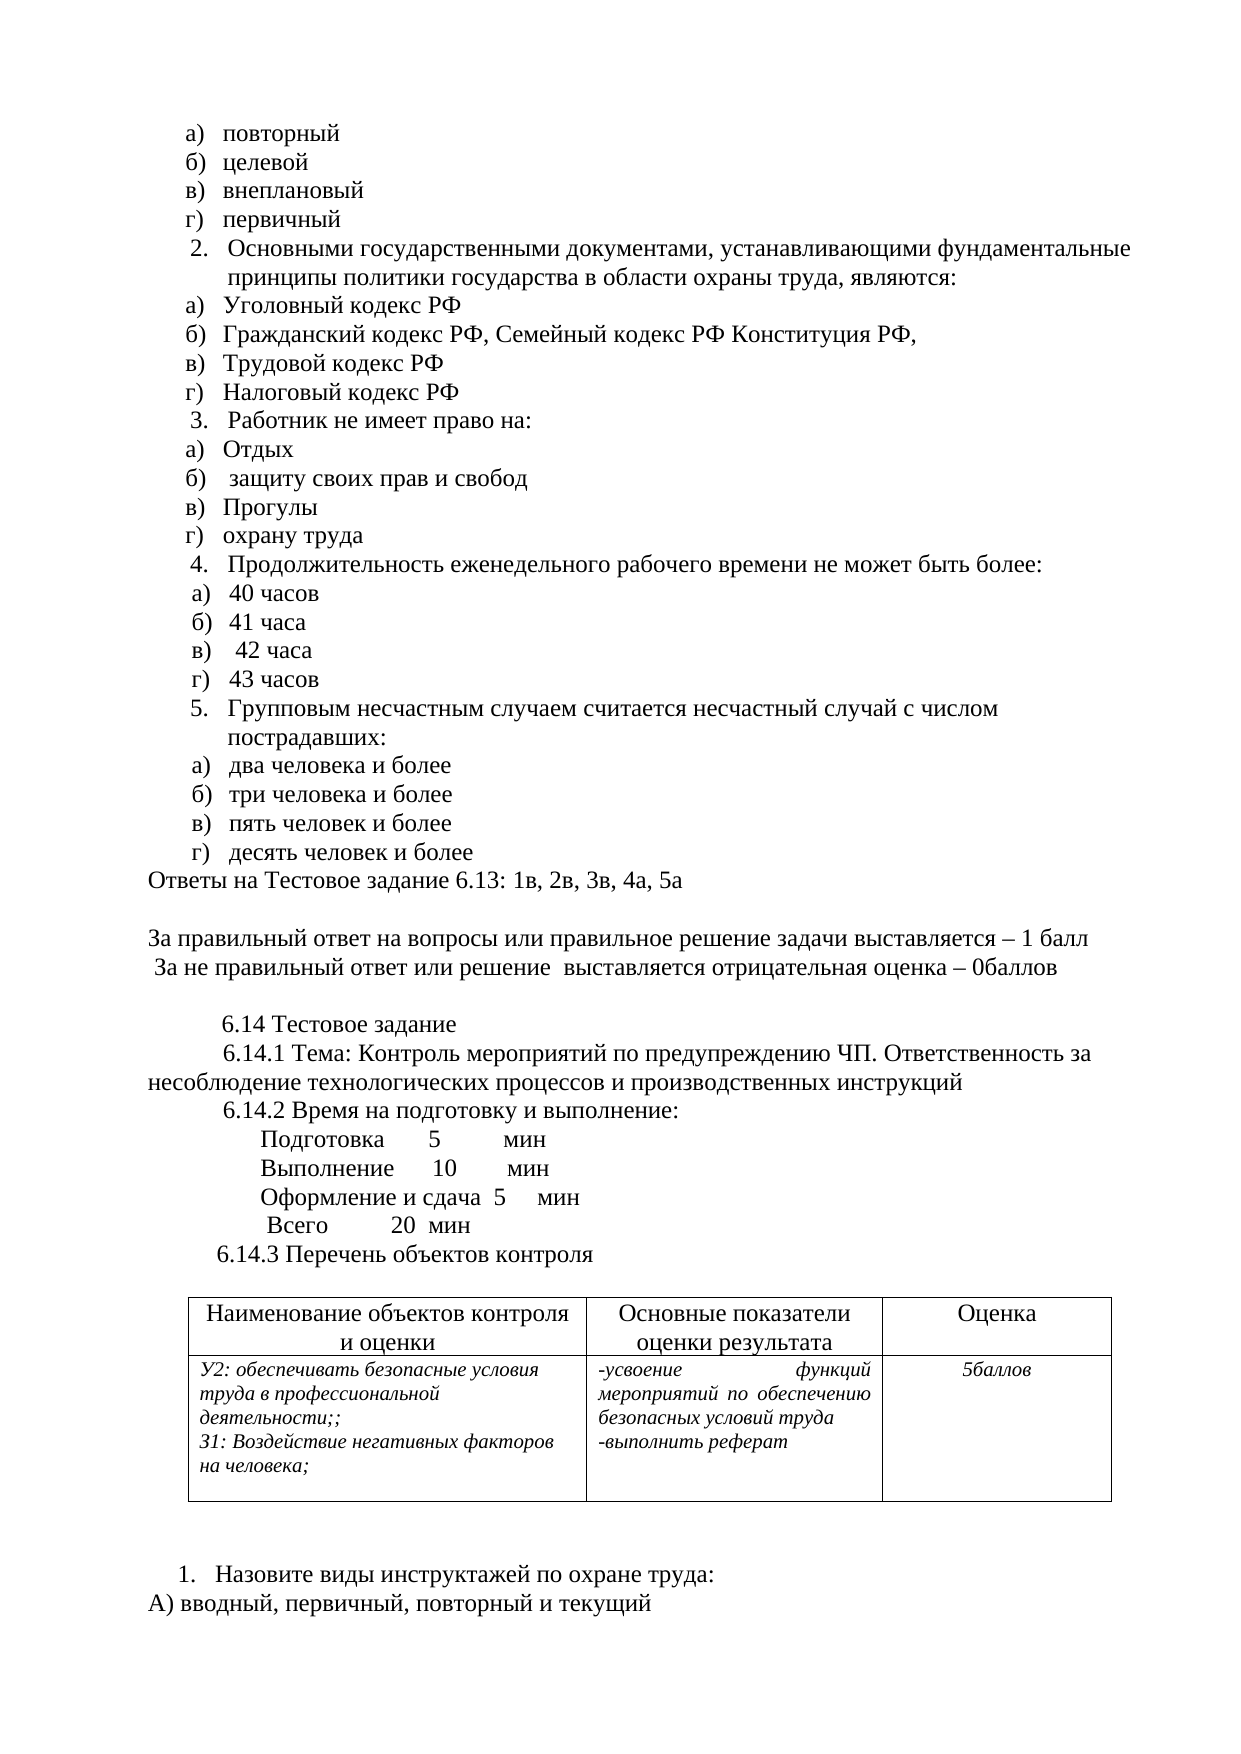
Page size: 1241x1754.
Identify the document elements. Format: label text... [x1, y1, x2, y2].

list первичный [185, 204, 1152, 233]
list десять человек и более [191, 837, 1152, 866]
list Прогулы [185, 492, 1152, 521]
list 42 часа [191, 636, 1152, 664]
table_cell -усвоение функций мероприятий по обеспечению безопасных условий труда -выполнить реферат [587, 1356, 882, 1501]
text За не правильный ответ или решение выставляется отрицательная оценка – 0баллов [148, 952, 1152, 981]
list 43 часов [191, 664, 1152, 693]
list Отдых [185, 434, 1152, 463]
list Работник не имеет право на: [190, 406, 1152, 434]
list повторный [185, 118, 1152, 147]
text За правильный ответ на вопросы или правильное решение задачи выставляется – 1 балл [148, 923, 1152, 952]
text 6.14.1 Тема: Контроль мероприятий по предупреждению ЧП. Ответственность за несоблюдение технологических процессов и производственных инструкций [148, 1038, 1152, 1096]
list Групповым несчастным случаем считается несчастный случай с числом пострадавших: [190, 693, 1152, 751]
list защиту своих прав и свобод [185, 463, 1152, 492]
list внеплановый [185, 176, 1152, 204]
list Основными государственными документами, устанавливающими фундаментальные принципы политики государства в области охраны труда, являются: [190, 233, 1152, 291]
table_cell У2: обеспечивать безопасные условия труда в профессиональной деятельности;; З1: Воздействие негативных факторов на человека; [189, 1356, 586, 1501]
list Продолжительность еженедельного рабочего времени не может быть более: [190, 549, 1152, 578]
text Оформление и сдача 5 мин [148, 1182, 1152, 1211]
text 6.14 Тестовое задание [221, 1009, 1152, 1038]
list 41 часа [191, 607, 1152, 636]
list три человека и более [191, 779, 1152, 808]
list Назовите виды инструктажей по охране труда: [177, 1559, 1152, 1588]
list два человека и более [191, 751, 1152, 779]
table_header Основные показатели оценки результата [587, 1298, 882, 1355]
table_header Наименование объектов контроля и оценки [189, 1298, 586, 1355]
list охрану труда [185, 521, 1152, 549]
text Подготовка 5 мин [148, 1124, 1152, 1153]
list целевой [185, 147, 1152, 176]
table_header Оценка [883, 1298, 1111, 1355]
text Выполнение 10 мин [148, 1153, 1152, 1182]
list Трудовой кодекс РФ [185, 348, 1152, 377]
table_cell 5баллов [883, 1356, 1111, 1501]
list Гражданский кодекс РФ, Семейный кодекс РФ Конституция РФ, [185, 319, 1152, 348]
list Уголовный кодекс РФ [185, 291, 1152, 319]
text 6.14.2 Время на подготовку и выполнение: [148, 1096, 1152, 1124]
list 40 часов [191, 578, 1152, 607]
text А) вводный, первичный, повторный и текущий [148, 1588, 1152, 1617]
list пять человек и более [191, 808, 1152, 837]
text Всего 20 мин [148, 1211, 1152, 1239]
list Налоговый кодекс РФ [185, 377, 1152, 406]
text 6.14.3 Перечень объектов контроля [148, 1239, 1152, 1268]
text Ответы на Тестовое задание 6.13: 1в, 2в, 3в, 4а, 5а [148, 866, 1152, 894]
